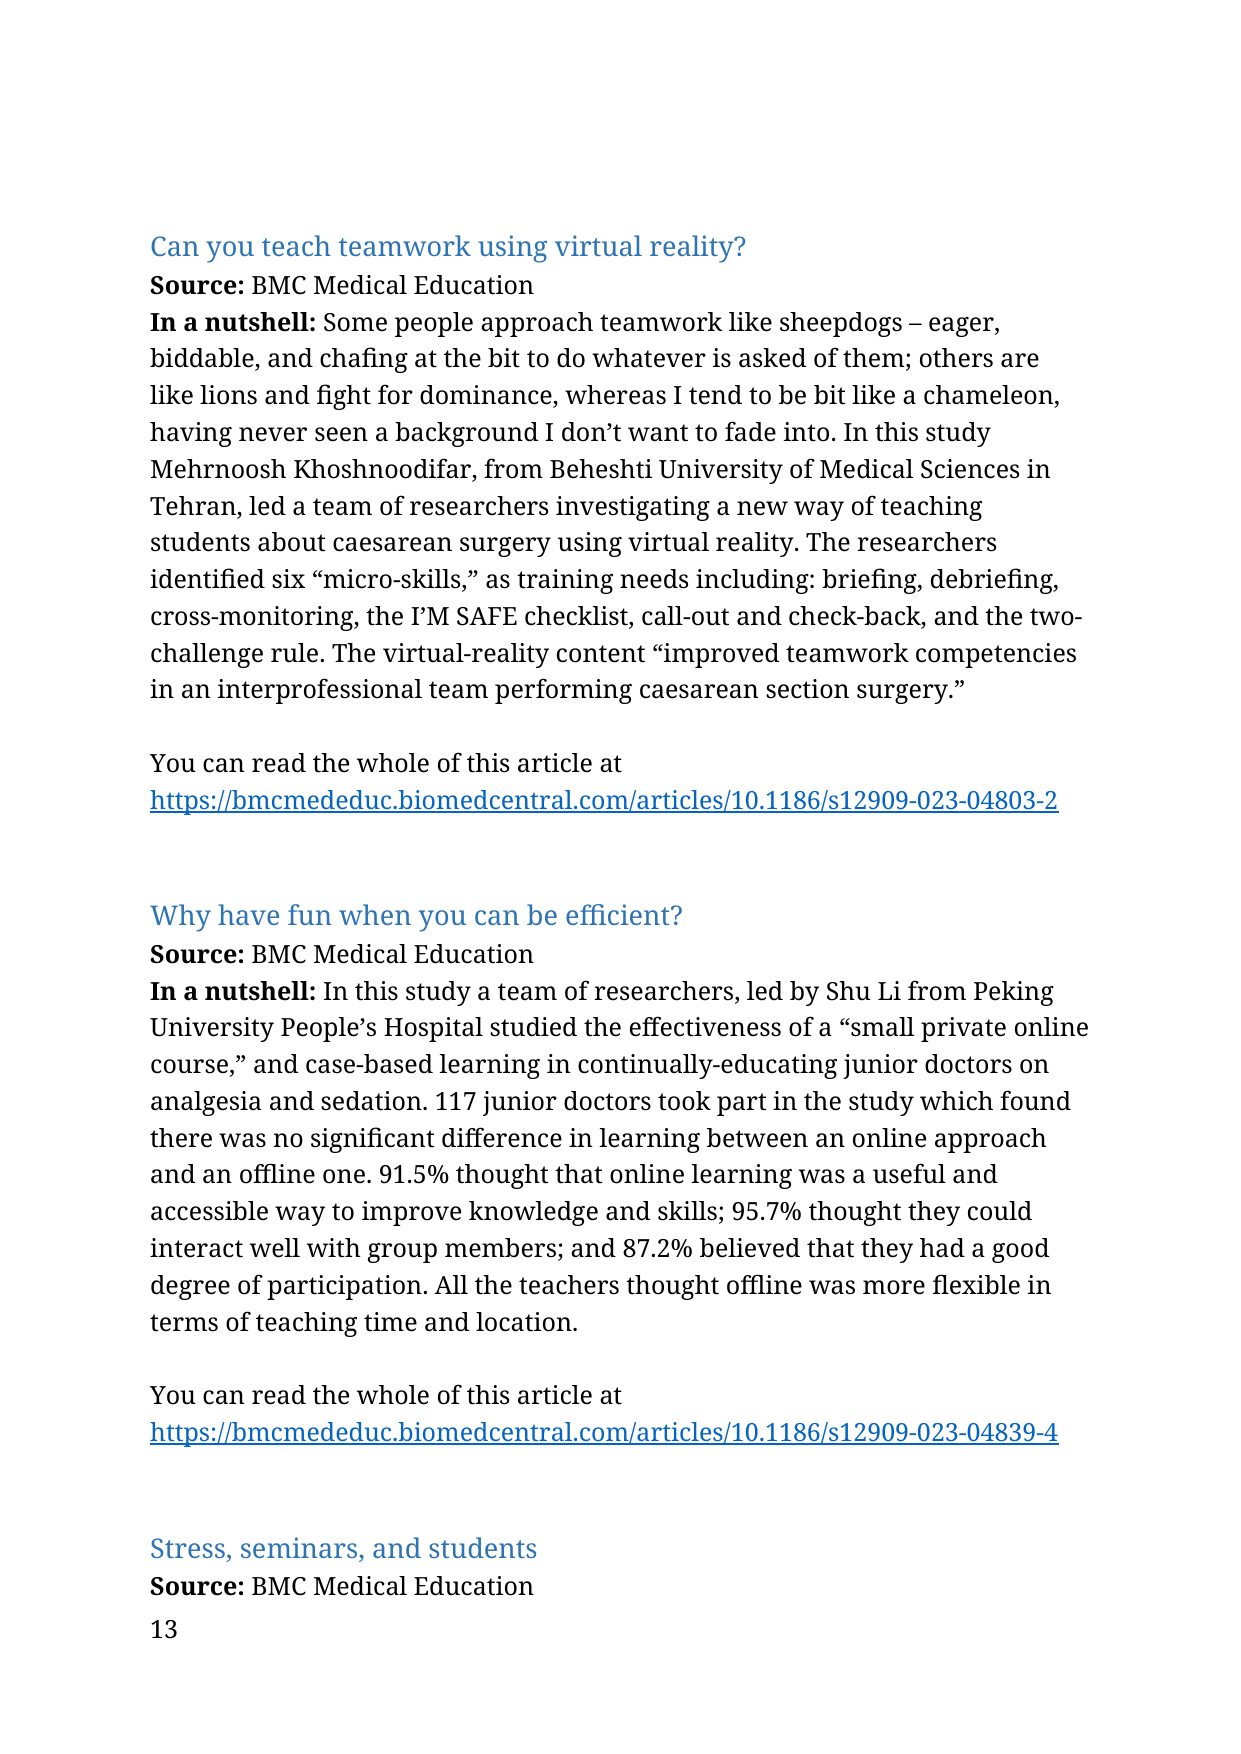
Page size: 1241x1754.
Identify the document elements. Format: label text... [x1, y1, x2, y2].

text https://bmcmededuc.biomedcentral.com/articles/10.1186/s12909-023-04803-2 [150, 782, 1090, 816]
text Source: BMC Medical Education [150, 1569, 1090, 1603]
subtitle Stress, seminars, and students [150, 1529, 1090, 1566]
text Source: BMC Medical Education [150, 937, 1090, 971]
text You can read the whole of this article at [150, 1378, 1090, 1412]
subtitle Why have fun when you can be efficient? [150, 897, 1090, 934]
text You can read the whole of this article at [150, 746, 1090, 779]
text Source: BMC Medical Education [150, 267, 1090, 302]
text In a nutshell: In this study a team of researchers, led by Shu Li from Peking University People’s Hospital studied the effectiveness of a “small private online course,” and case-based learning in continually-educating junior doctors on analgesia and sedation. 117 junior doctors took part in the study which found there was no significant difference in learning between an online approach and an offline one. 91.5% thought that online learning was a useful and accessible way to improve knowledge and skills; 95.7% thought they could interact well with group members; and 87.2% believed that they had a good degree of participation. All the teachers thought offline was more flexible in terms of teaching time and location. [150, 973, 1090, 1338]
text https://bmcmededuc.biomedcentral.com/articles/10.1186/s12909-023-04839-4 [150, 1414, 1090, 1449]
text In a nutshell: Some people approach teamwork like sheepdogs – eager, biddable, and chafing at the bit to do whatever is asked of them; others are like lions and fight for dominance, whereas I tend to be bit like a chameleon, having never seen a background I don’t want to fade into. In this study Mehrnoosh Khoshnoodifar, from Beheshti University of Medical Sciences in Tehran, led a team of researchers investigating a new way of teaching students about caesarean surgery using virtual reality. The researchers identified six “micro-skills,” as training needs including: briefing, debriefing, cross-monitoring, the I’M SAFE checklist, call-out and check-back, and the two-challenge rule. The virtual-reality content “improved teamwork competencies in an interprofessional team performing caesarean section surgery.” [150, 304, 1090, 706]
subtitle Can you teach teamwork using virtual reality? [150, 228, 1090, 264]
